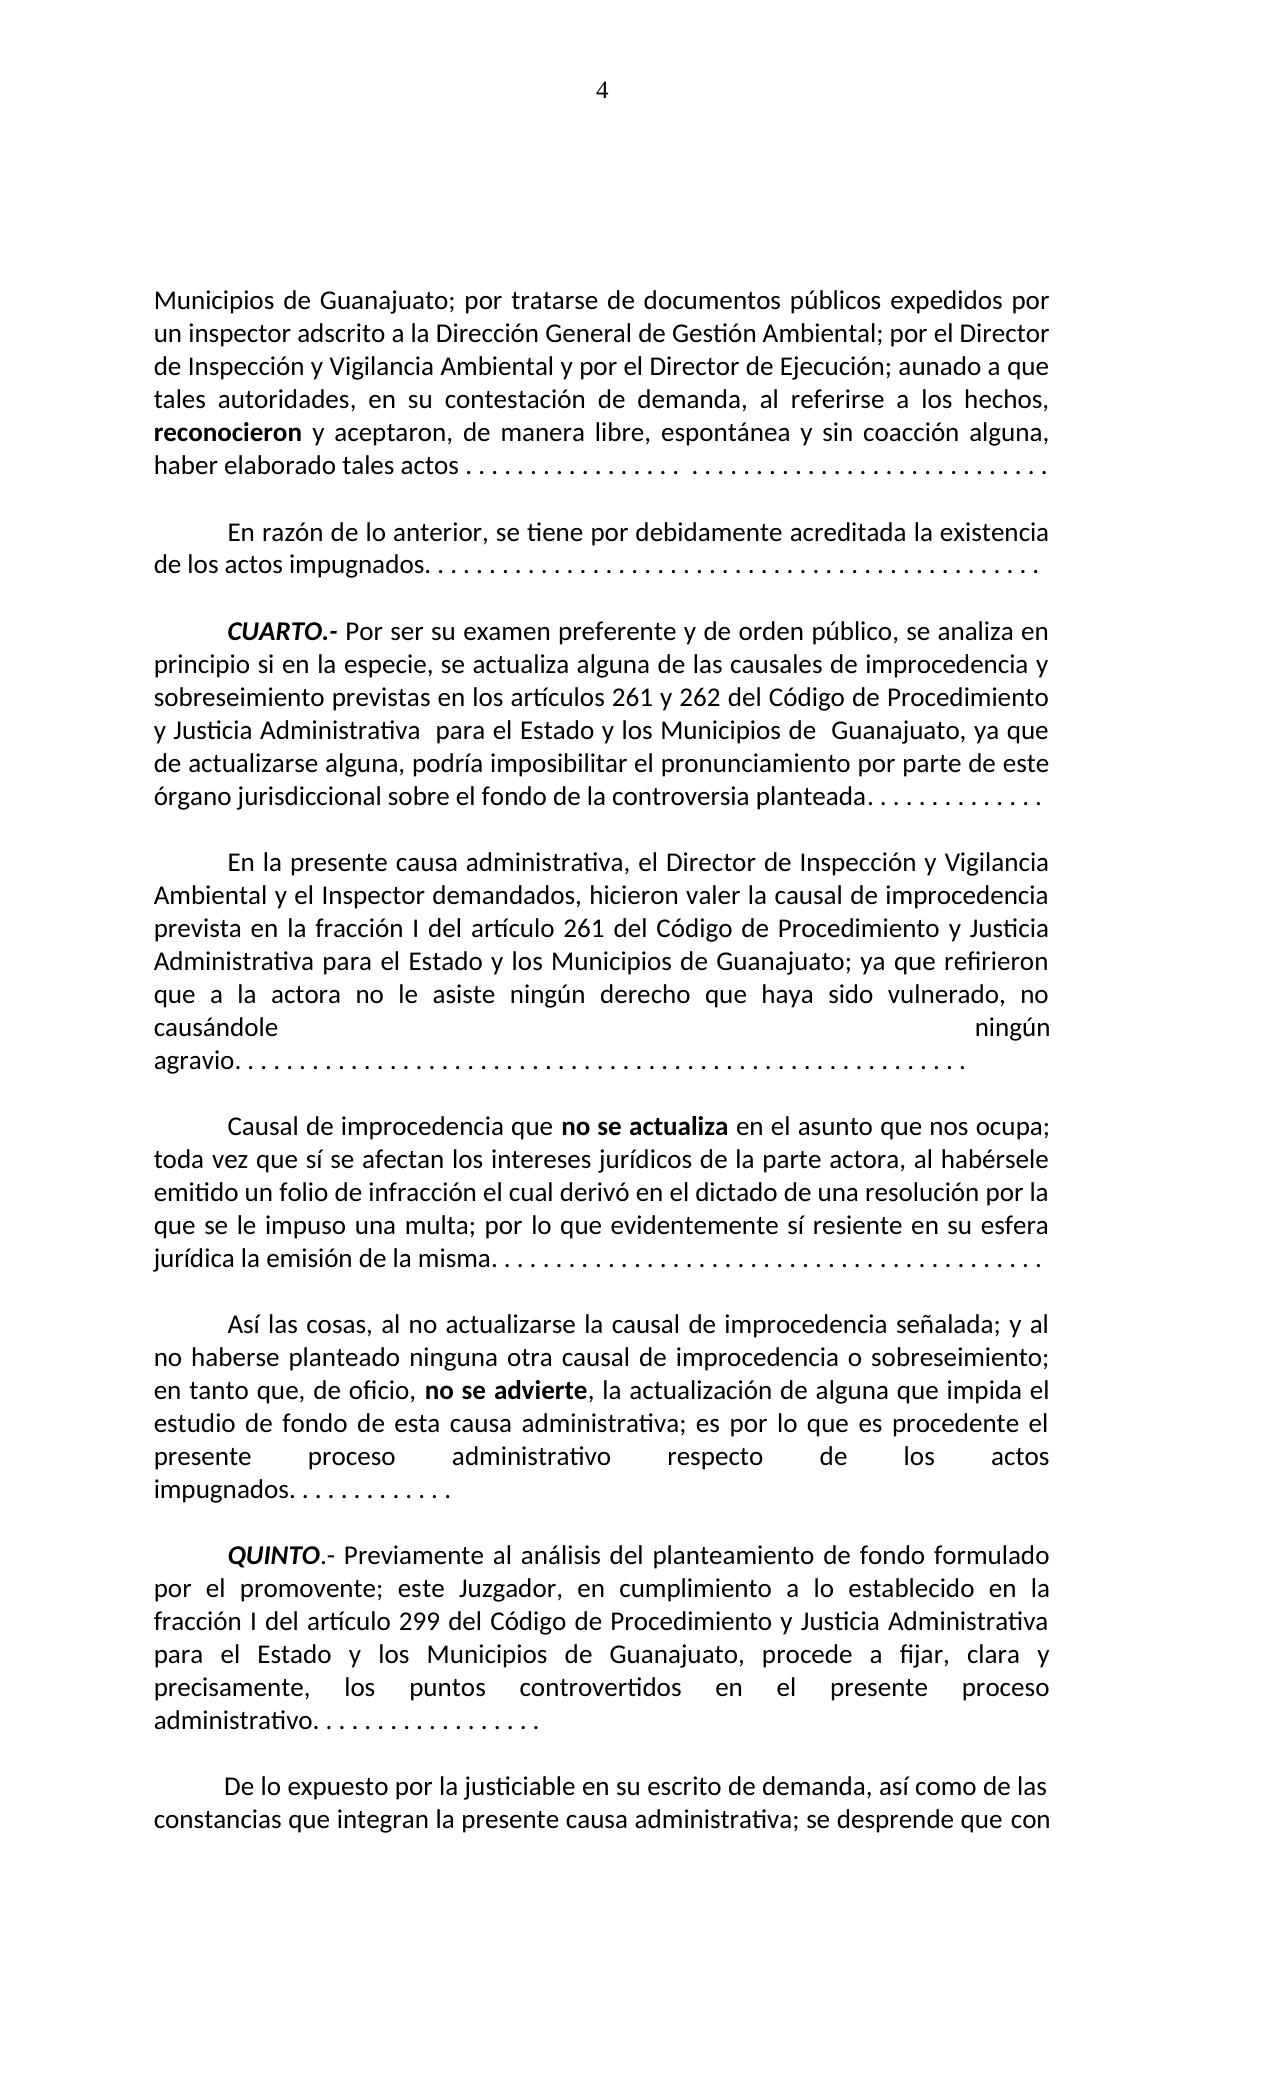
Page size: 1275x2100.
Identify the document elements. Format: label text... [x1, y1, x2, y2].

text En la presente causa administrativa, el Director de Inspección y Vigilancia Ambiental y el Inspector demandados, hicieron valer la causal de improcedencia prevista en la fracción I del artículo 261 del Código de Procedimiento y Justicia Administrativa para el Estado y los Municipios de Guanajuato; ya que refirieron que a la actora no le asiste ningún derecho que haya sido vulnerado, no causándole ningún agravio. . . . . . . . . . . . . . . . . . . . . . . . . . . . . . . . . . . . . . . . . . . . . . . . . . . . . . . . . [153, 845, 1051, 1076]
text Causal de improcedencia que no se actualiza en el asunto que nos ocupa; toda vez que sí se afectan los intereses jurídicos de la parte actora, al habérsele emitido un folio de infracción el cual derivó en el dictado de una resolución por la que se le impuso una multa; por lo que evidentemente sí resiente en su esfera jurídica la emisión de la misma. . . . . . . . . . . . . . . . . . . . . . . . . . . . . . . . . . . . . . . . . . . [153, 1109, 1051, 1274]
text QUINTO.- Previamente al análisis del planteamiento de fondo formulado por el promovente; este Juzgador, en cumplimiento a lo establecido en la fracción I del artículo 299 del Código de Procedimiento y Justicia Administrativa para el Estado y los Municipios de Guanajuato, procede a fijar, clara y precisamente, los puntos controvertidos en el presente proceso administrativo. . . . . . . . . . . . . . . . . . [153, 1538, 1051, 1736]
text En razón de lo anterior, se tiene por debidamente acreditada la existencia de los actos impugnados. . . . . . . . . . . . . . . . . . . . . . . . . . . . . . . . . . . . . . . . . . . . . . . . [153, 515, 1051, 581]
text Así las cosas, al no actualizarse la causal de improcedencia señalada; y al no haberse planteado ninguna otra causal de improcedencia o sobreseimiento; en tanto que, de oficio, no se advierte, la actualización de alguna que impida el estudio de fondo de esta causa administrativa; es por lo que es procedente el presente proceso administrativo respecto de los actos impugnados. . . . . . . . . . . . . [153, 1307, 1051, 1505]
text CUARTO.- Por ser su examen preferente y de orden público, se analiza en principio si en la especie, se actualiza alguna de las causales de improcedencia y sobreseimiento previstas en los artículos 261 y 262 del Código de Procedimiento y Justicia Administrativa para el Estado y los Municipios de Guanajuato, ya que de actualizarse alguna, podría imposibilitar el pronunciamiento por parte de este órgano jurisdiccional sobre el fondo de la controversia planteada. . . . . . . . . . . . . . [153, 614, 1051, 812]
